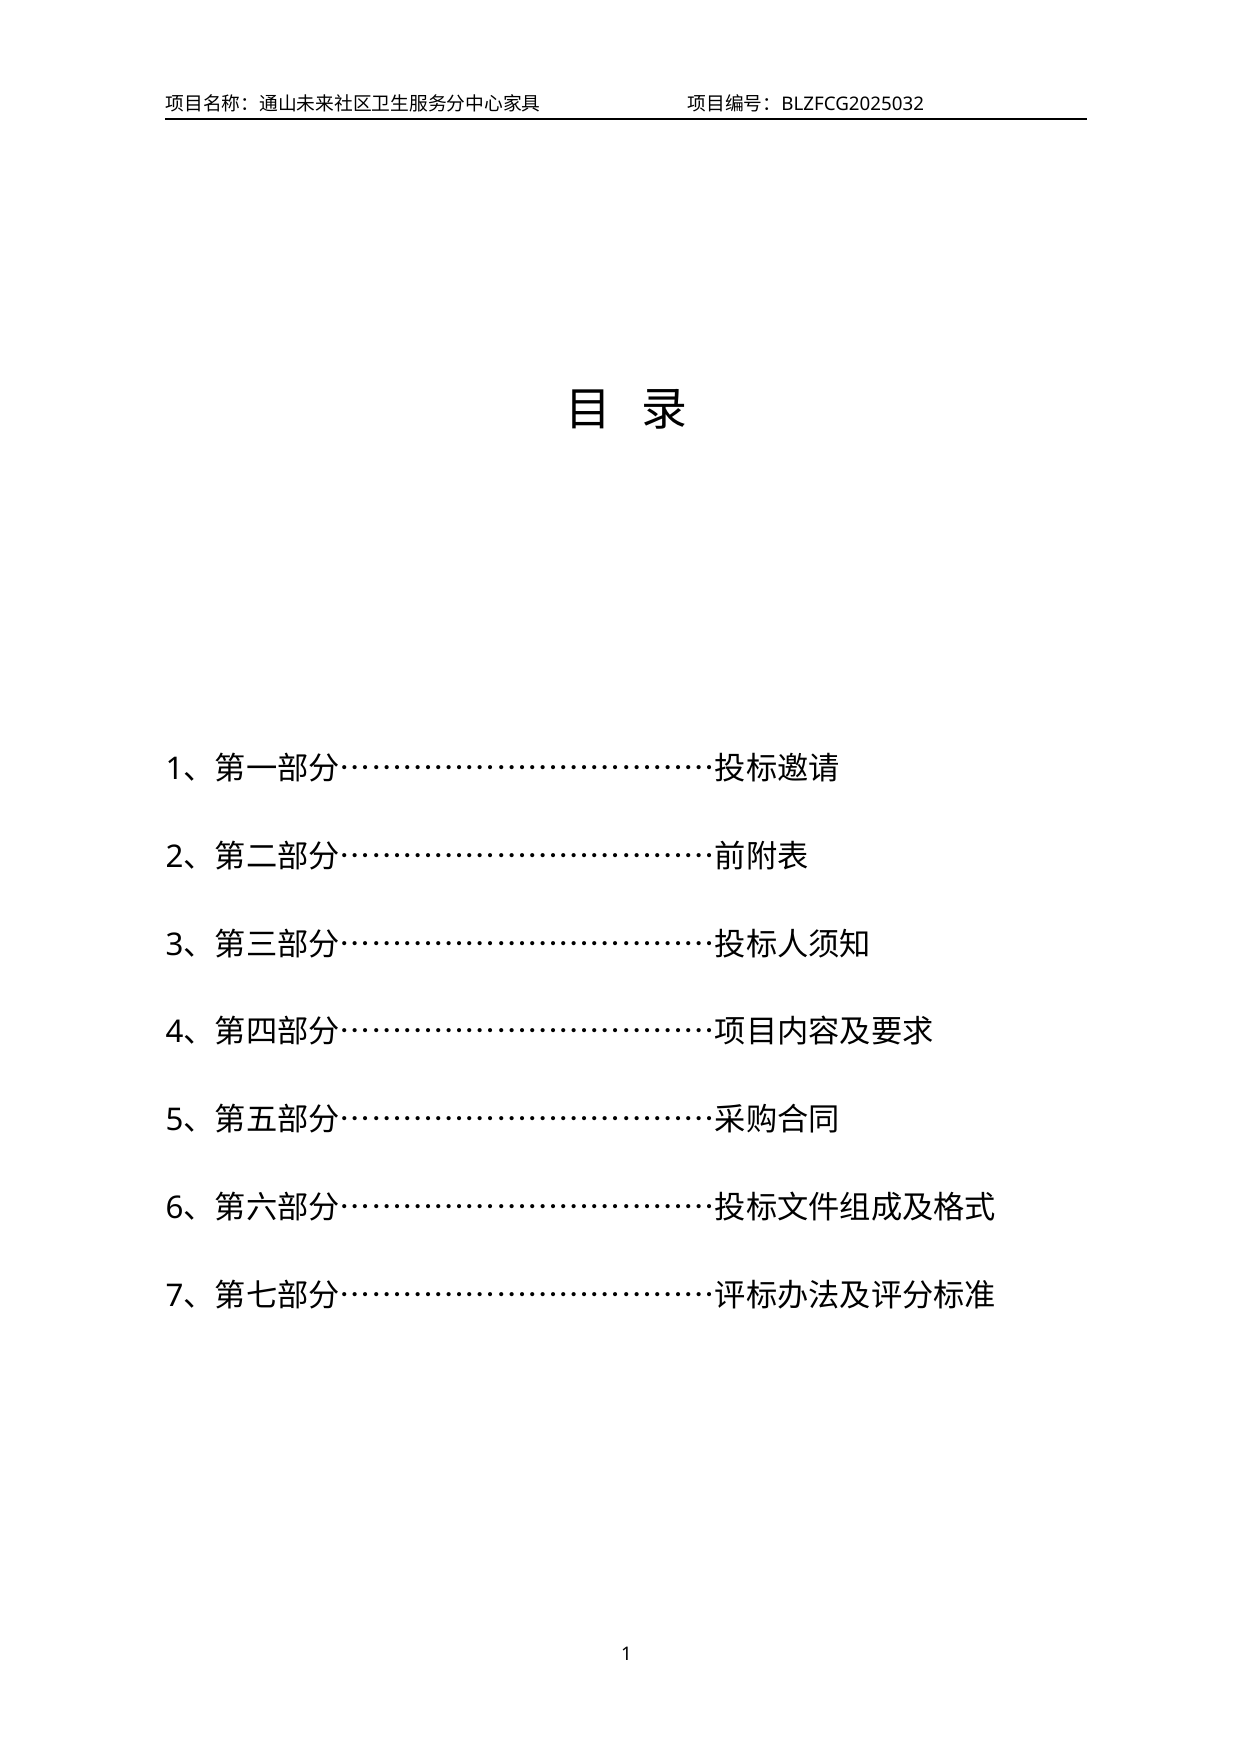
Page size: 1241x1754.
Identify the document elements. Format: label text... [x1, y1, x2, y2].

text 3、第三部分………………………………投标人须知 [165, 909, 1087, 974]
text 7、第七部分………………………………评标办法及评分标准 [165, 1260, 1087, 1325]
text 5、第五部分………………………………采购合同 [165, 1084, 1087, 1149]
text 1、第一部分………………………………投标邀请 [165, 734, 1087, 799]
text 目 录 [165, 357, 1087, 455]
text 6、第六部分………………………………投标文件组成及格式 [165, 1172, 1087, 1237]
text 2、第二部分………………………………前附表 [165, 821, 1087, 886]
text 4、第四部分………………………………项目内容及要求 [165, 997, 1087, 1062]
